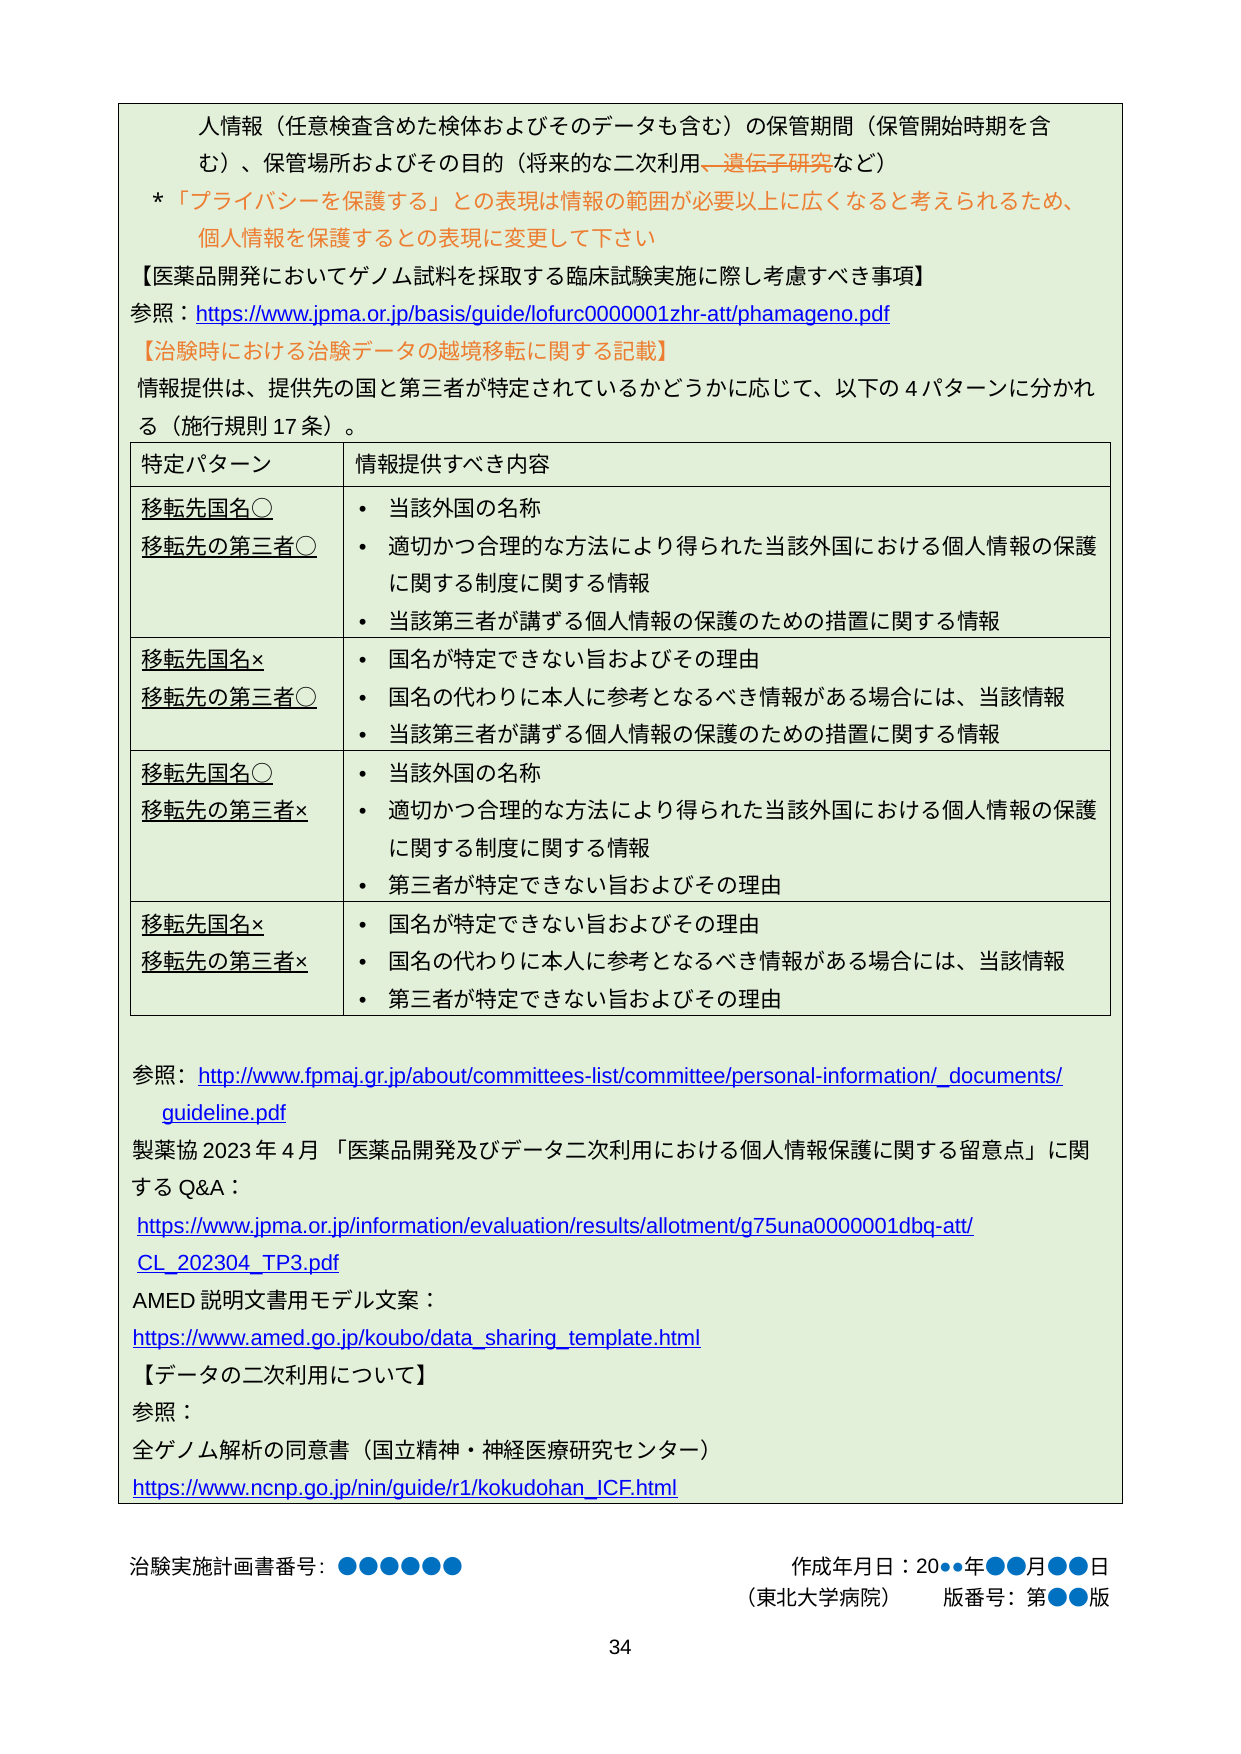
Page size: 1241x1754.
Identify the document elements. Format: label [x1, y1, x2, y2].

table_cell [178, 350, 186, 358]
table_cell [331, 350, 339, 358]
table_header [119, 104, 1122, 1503]
